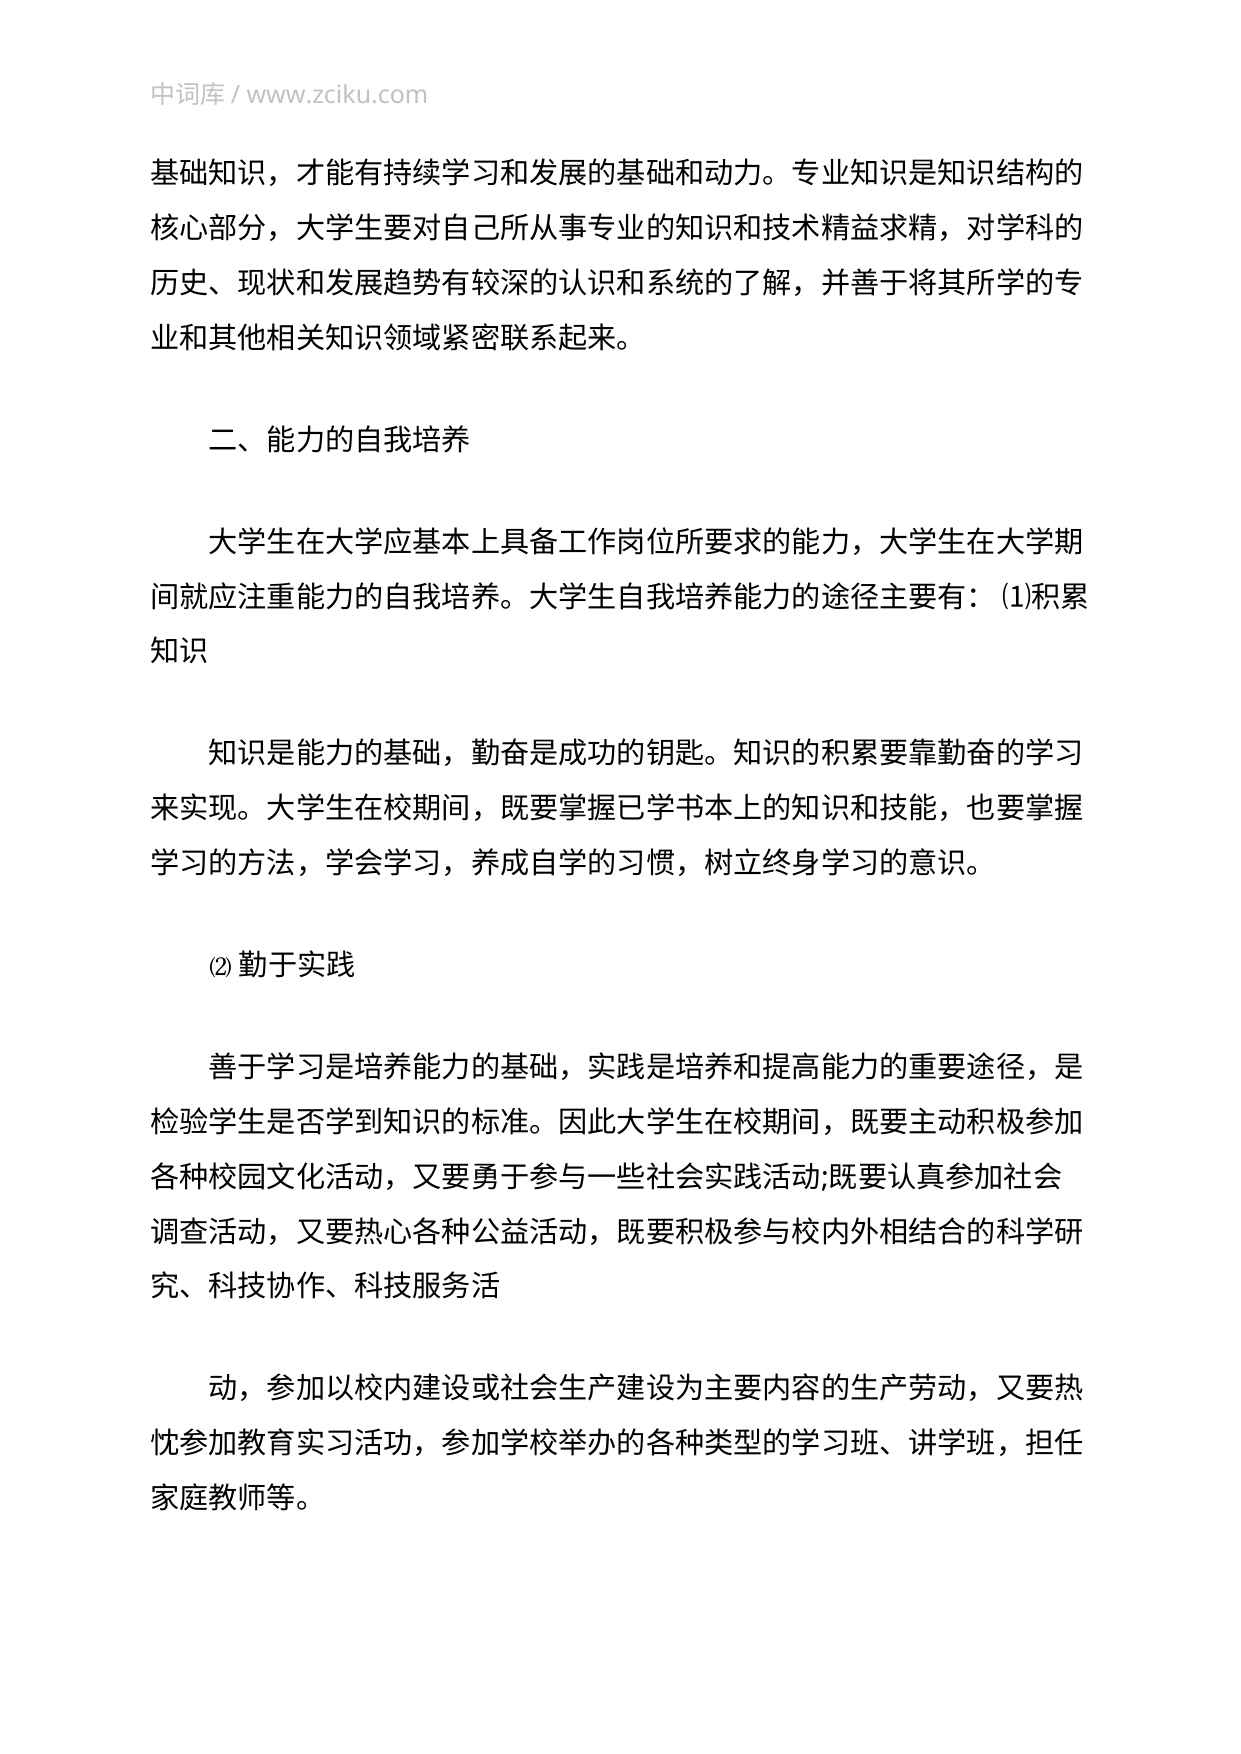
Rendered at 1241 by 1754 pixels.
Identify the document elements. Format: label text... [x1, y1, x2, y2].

text 二、能力的自我培养 [150, 416, 1090, 459]
text 动，参加以校内建设或社会生产建设为主要内容的生产劳动，又要热忱参加教育实习活功，参加学校举办的各种类型的学习班、讲学班，担任家庭教师等。 [150, 1365, 1090, 1517]
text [150, 150, 1090, 357]
text 大学生在大学应基本上具备工作岗位所要求的能力，大学生在大学期间就应注重能力的自我培养。大学生自我培养能力的途径主要有： ⑴积累知识 [150, 518, 1090, 670]
text ⑵勤于实践 [150, 941, 1090, 984]
text 知识是能力的基础，勤奋是成功的钥匙。知识的积累要靠勤奋的学习来实现。大学生在校期间，既要掌握已学书本上的知识和技能，也要掌握学习的方法，学会学习，养成自学的习惯，树立终身学习的意识。 [150, 730, 1090, 882]
text 善于学习是培养能力的基础，实践是培养和提高能力的重要途径，是检验学生是否学到知识的标准。因此大学生在校期间，既要主动积极参加各种校园文化活动，又要勇于参与一些社会实践活动;既要认真参加社会调查活动，又要热心各种公益活动，既要积极参与校内外相结合的科学研究、科技协作、科技服务活 [150, 1043, 1090, 1305]
